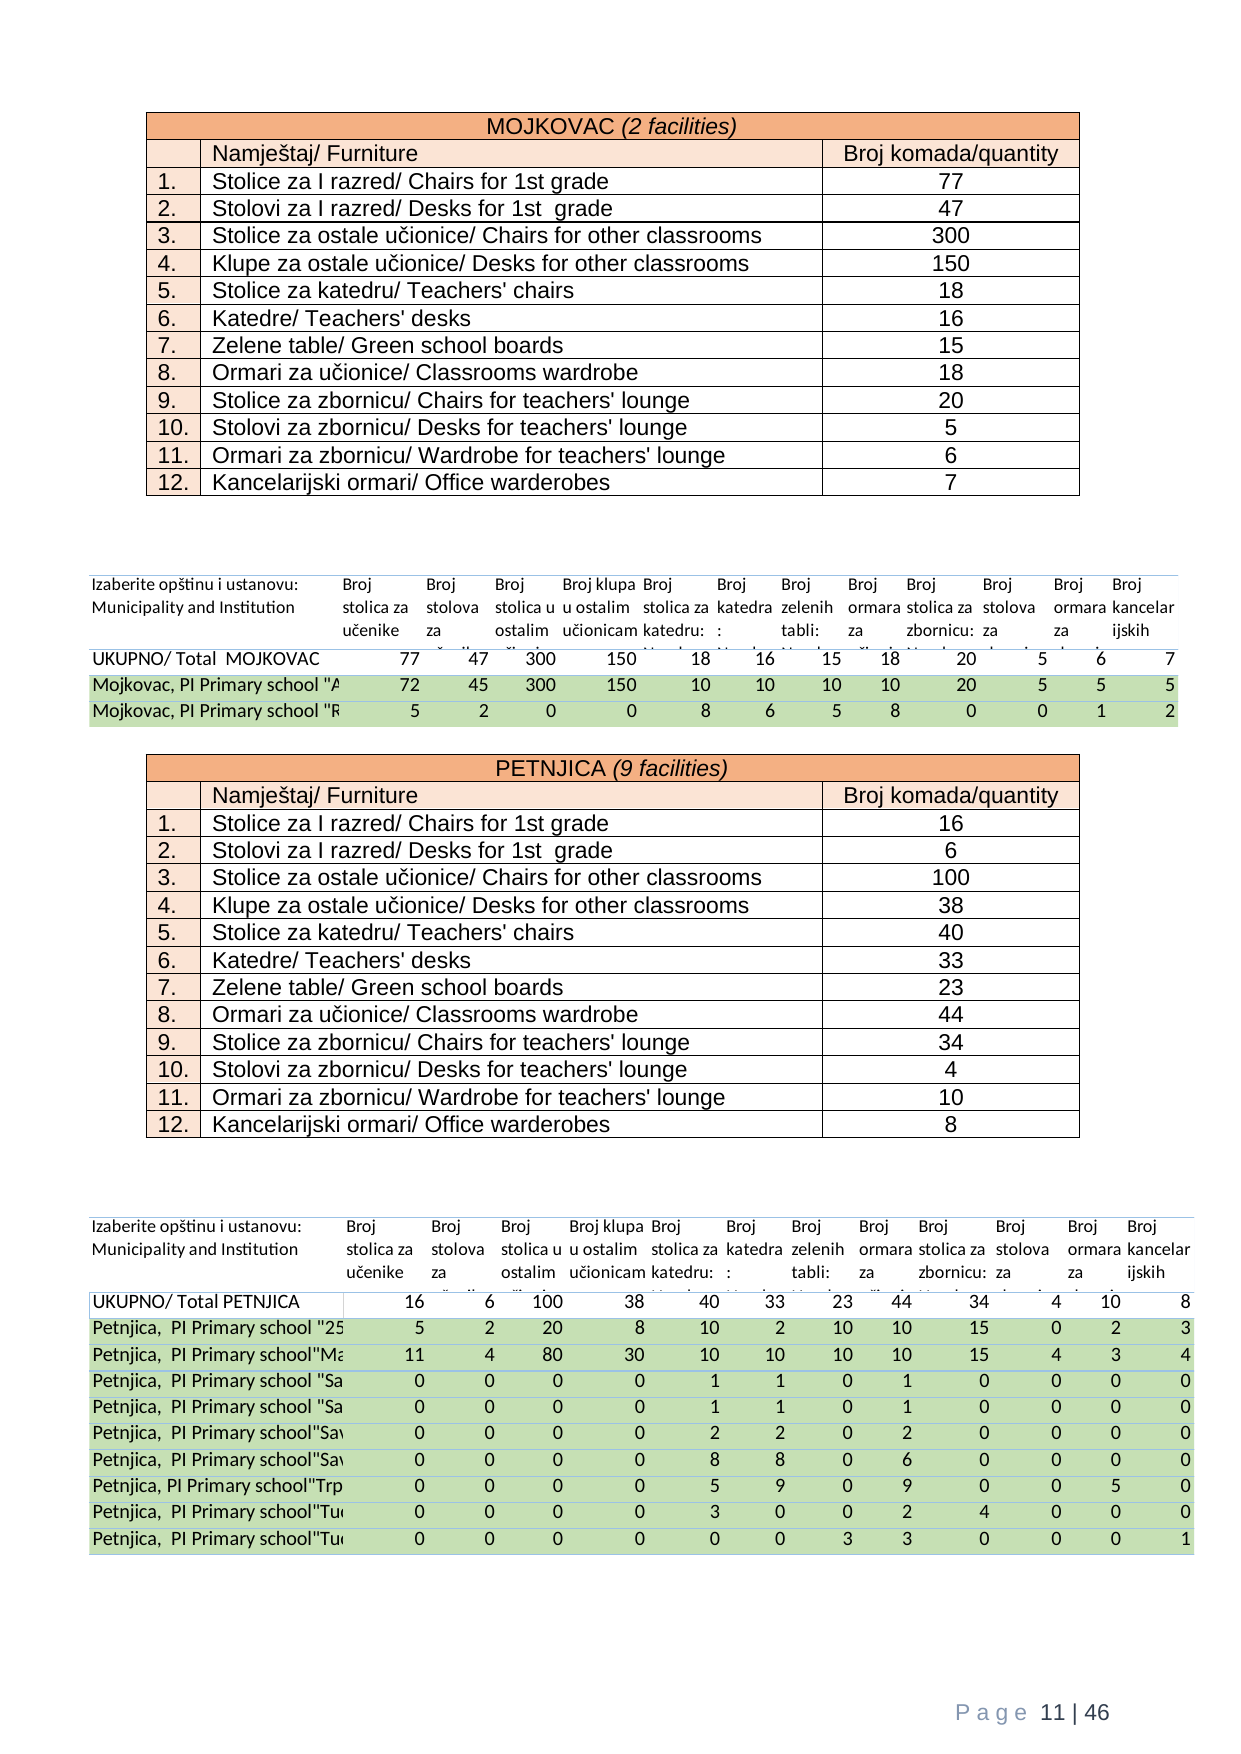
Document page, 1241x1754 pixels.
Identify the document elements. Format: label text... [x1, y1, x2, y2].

table_cell 44 [823, 1001, 1079, 1028]
table_cell 16 [823, 305, 1079, 331]
table_cell 8 [823, 1111, 1079, 1137]
table_cell 1. [147, 168, 200, 194]
table_cell 7 [823, 469, 1079, 495]
table_cell 6 [823, 837, 1079, 863]
table_cell [147, 140, 200, 167]
table_cell Stolice za ostale učionice/ Chairs for other classrooms [201, 864, 822, 891]
table_cell 18 [823, 359, 1079, 386]
table_cell 6. [147, 305, 200, 331]
table_cell 9. [147, 387, 200, 413]
table_cell 6. [147, 947, 200, 973]
table_cell 10. [147, 1056, 200, 1082]
table_cell Stolovi za zbornicu/ Desks for teachers' lounge [201, 414, 822, 441]
table_cell Stolovi za zbornicu/ Desks for teachers' lounge [201, 1056, 822, 1082]
table_cell 18 [823, 277, 1079, 303]
table_cell Stolovi za I razred/ Desks for 1st grade [201, 195, 822, 221]
table_cell 8. [147, 1001, 200, 1028]
table_cell 3. [147, 223, 200, 249]
table_cell Ormari za zbornicu/ Wardrobe for teachers' lounge [201, 442, 822, 468]
table_cell Namještaj/ Furniture [201, 782, 822, 808]
table_header PETNJICA (9 facilities) [147, 755, 1079, 781]
table_cell 3. [147, 864, 200, 891]
table_cell 40 [823, 919, 1079, 946]
table_cell Stolice za I razred/ Chairs for 1st grade [201, 168, 822, 194]
table_cell Ormari za učionice/ Classrooms wardrobe [201, 1001, 822, 1028]
table_cell Stolice za katedru/ Teachers' chairs [201, 919, 822, 946]
table_cell Namještaj/ Furniture [201, 140, 822, 167]
table_cell Katedre/ Teachers' desks [201, 305, 822, 331]
table_cell 34 [823, 1029, 1079, 1055]
table_cell Stolovi za I razred/ Desks for 1st grade [201, 837, 822, 863]
table_cell 6 [823, 442, 1079, 468]
table_cell 5. [147, 277, 200, 303]
table_cell Ormari za zbornicu/ Wardrobe for teachers' lounge [201, 1084, 822, 1110]
table_cell Stolice za zbornicu/ Chairs for teachers' lounge [201, 1029, 822, 1055]
table_cell 23 [823, 974, 1079, 1000]
table_cell Broj komada/quantity [823, 140, 1079, 167]
table_cell 100 [823, 864, 1079, 891]
table_cell Stolice za katedru/ Teachers' chairs [201, 277, 822, 303]
table_cell 15 [823, 332, 1079, 358]
table_cell 7. [147, 974, 200, 1000]
table_cell Zelene table/ Green school boards [201, 974, 822, 1000]
table_cell 2. [147, 837, 200, 863]
table_cell Klupe za ostale učionice/ Desks for other classrooms [201, 250, 822, 276]
table_cell Broj komada/quantity [823, 782, 1079, 808]
table_cell 300 [823, 223, 1079, 249]
table_cell 12. [147, 469, 200, 495]
table_cell Katedre/ Teachers' desks [201, 947, 822, 973]
table_cell 2. [147, 195, 200, 221]
table_cell 150 [823, 250, 1079, 276]
table_cell Ormari za učionice/ Classrooms wardrobe [201, 359, 822, 386]
table_cell 4. [147, 892, 200, 918]
table_cell Klupe za ostale učionice/ Desks for other classrooms [201, 892, 822, 918]
table_cell Zelene table/ Green school boards [201, 332, 822, 358]
table_cell 8. [147, 359, 200, 386]
table_cell 20 [823, 387, 1079, 413]
table_cell 12. [147, 1111, 200, 1137]
table_cell 4. [147, 250, 200, 276]
table_cell [147, 782, 200, 808]
table_cell 16 [823, 810, 1079, 836]
table_cell 4 [823, 1056, 1079, 1082]
table_cell 33 [823, 947, 1079, 973]
table_header MOJKOVAC (2 facilities) [147, 113, 1079, 139]
table_cell 47 [823, 195, 1079, 221]
table_cell Kancelarijski ormari/ Office warderobes [201, 1111, 822, 1137]
table_cell 5 [823, 414, 1079, 441]
table_cell 5. [147, 919, 200, 946]
table_cell 9. [147, 1029, 200, 1055]
table_cell 77 [823, 168, 1079, 194]
table_cell 38 [823, 892, 1079, 918]
table_cell 10. [147, 414, 200, 441]
table_cell 10 [823, 1084, 1079, 1110]
table_cell 11. [147, 1084, 200, 1110]
table_cell Stolice za I razred/ Chairs for 1st grade [201, 810, 822, 836]
table_cell 1. [147, 810, 200, 836]
table_cell Stolice za ostale učionice/ Chairs for other classrooms [201, 223, 822, 249]
table_cell 11. [147, 442, 200, 468]
table_cell Stolice za zbornicu/ Chairs for teachers' lounge [201, 387, 822, 413]
table_cell 7. [147, 332, 200, 358]
table_cell Kancelarijski ormari/ Office warderobes [201, 469, 822, 495]
